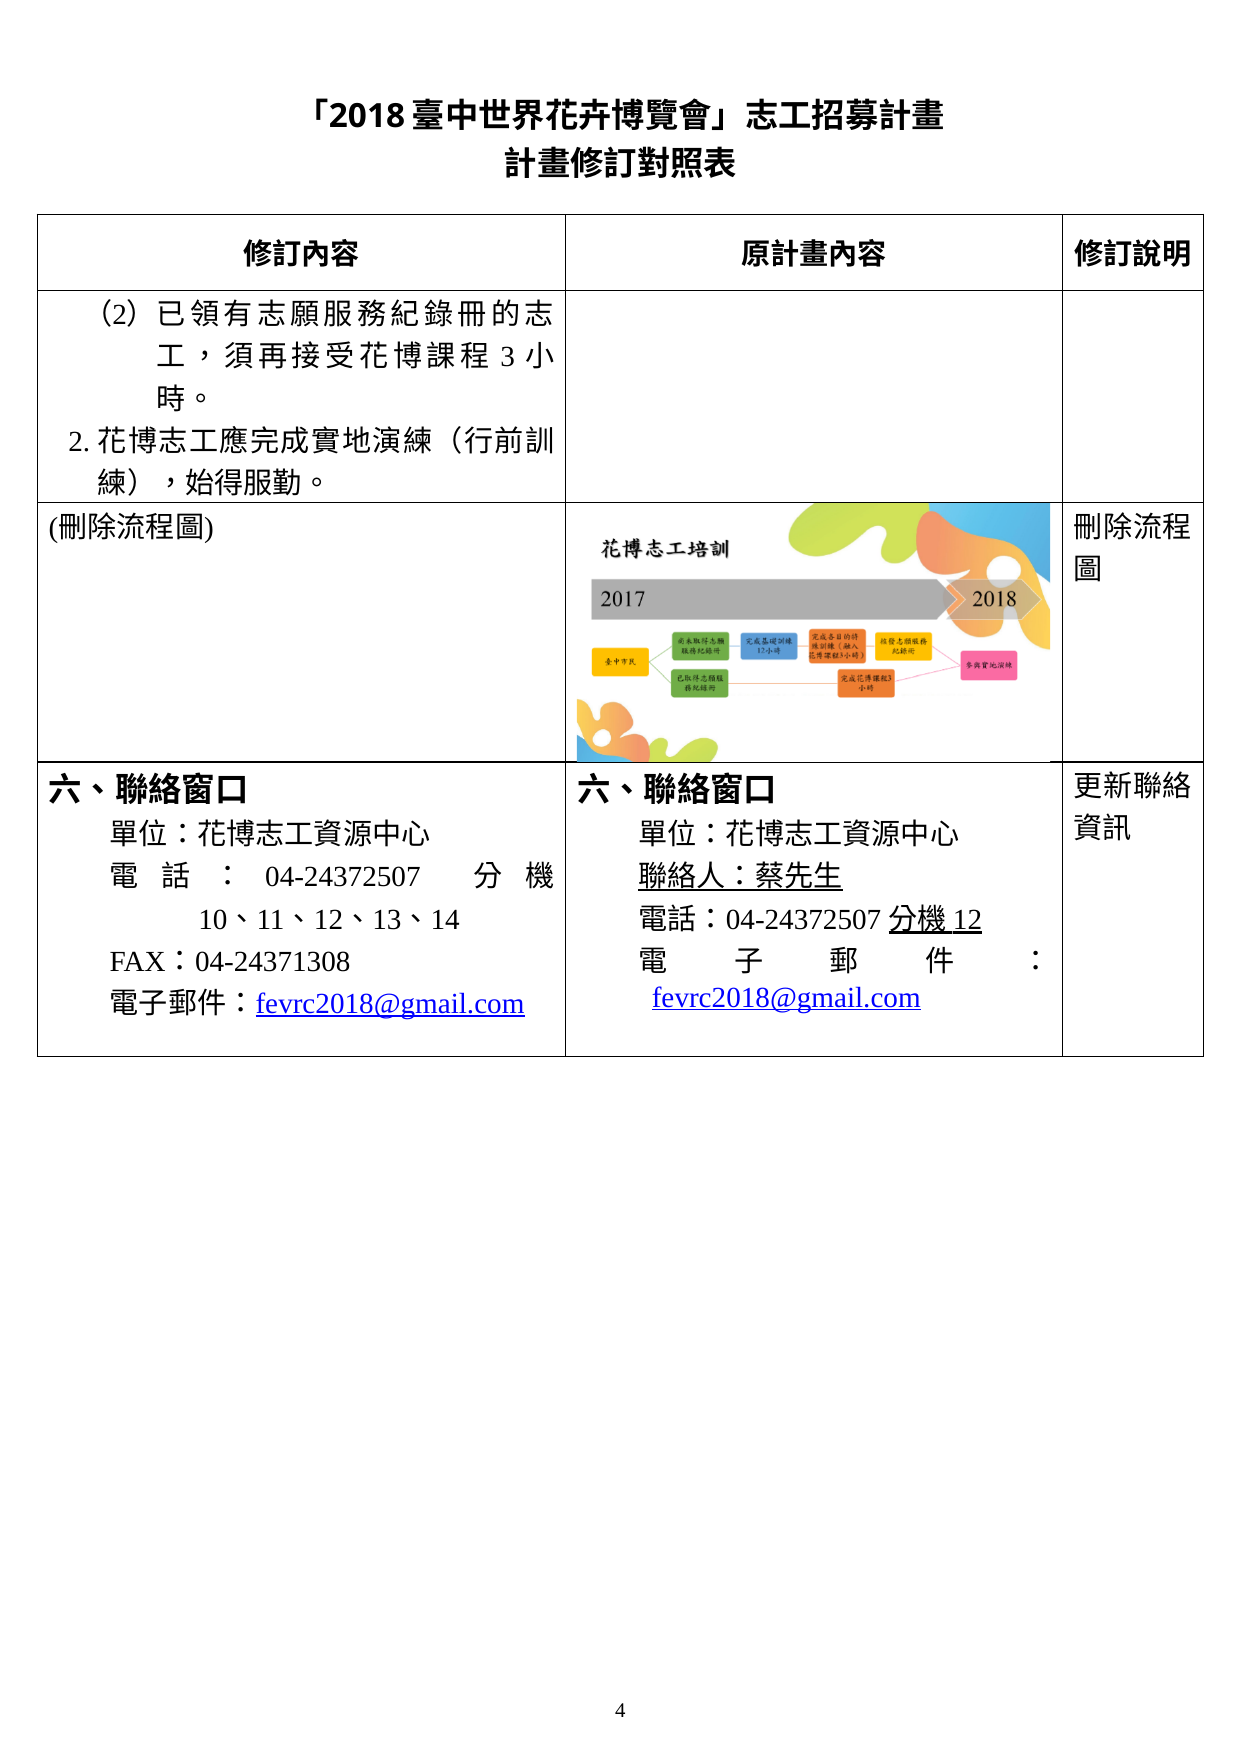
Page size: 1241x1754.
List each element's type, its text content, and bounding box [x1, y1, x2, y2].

table_cell (刪除流程圖) [38, 503, 565, 761]
table_cell [1051, 503, 1062, 761]
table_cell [566, 291, 1062, 502]
table_cell 刪除流程圖 [1063, 503, 1203, 761]
table_header 原計畫內容 [566, 215, 1062, 289]
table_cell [38, 291, 565, 502]
table_cell 六、聯絡窗口 單位：花博志工資源中心 聯絡人：蔡先生 電話：04-24372507 分機12 電子郵件：fevrc2018@gmail.com [566, 763, 1062, 1056]
table_cell 更新聯絡資訊 [1063, 763, 1203, 1056]
table_header 修訂內容 [38, 215, 565, 289]
table_cell [566, 503, 576, 761]
picture [576, 503, 1051, 762]
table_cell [1063, 291, 1203, 502]
table_cell 六、聯絡窗口 單位：花博志工資源中心 電話：04-24372507 分機10、11、12、13、14 FAX：04-24371308 電子郵件：fevrc2018@gmail.com [38, 763, 565, 1056]
table_header 修訂說明 [1063, 215, 1203, 289]
